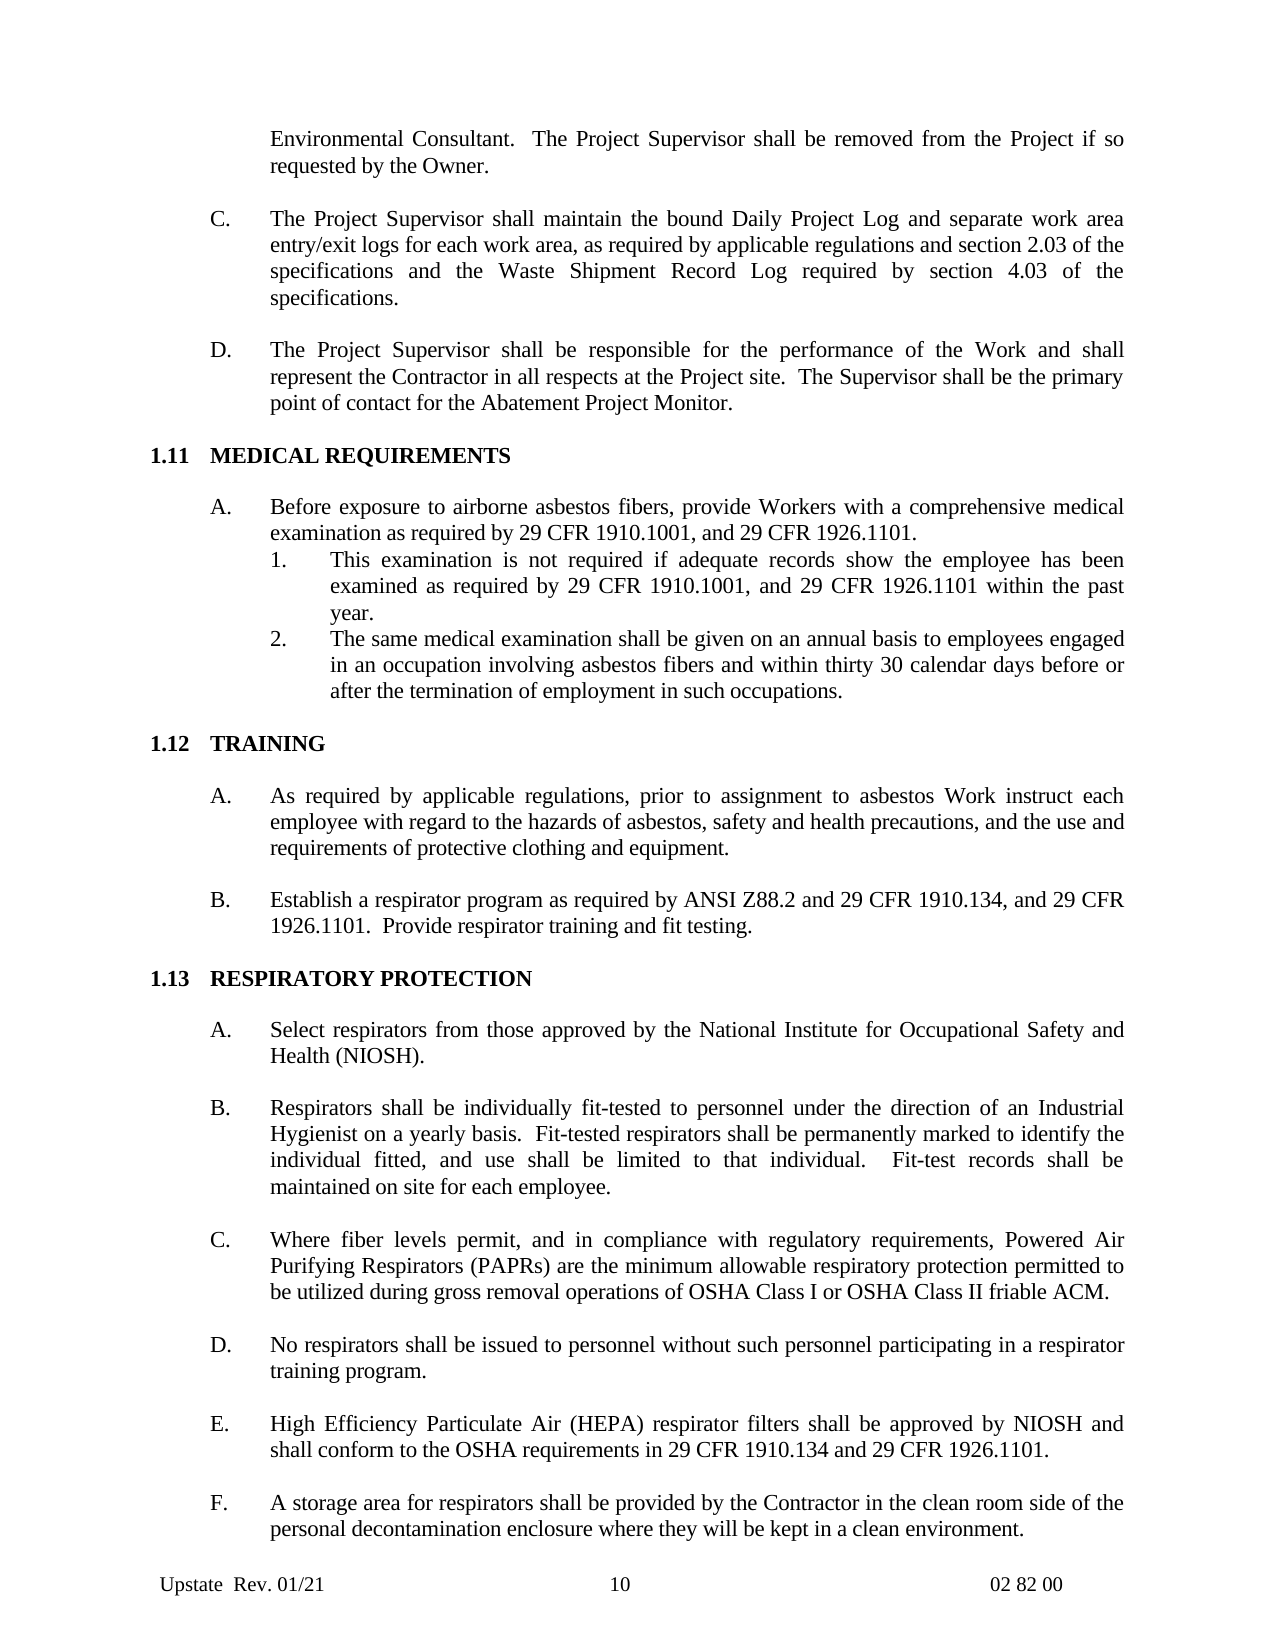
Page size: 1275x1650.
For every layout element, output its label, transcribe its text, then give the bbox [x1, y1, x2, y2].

text A. As required by applicable regulations, prior to assignment to asbestos Work instruct each employee with regard to the hazards of asbestos, safety and health precautions, and the use and requirements of protective clothing and equipment. [210, 782, 1125, 861]
text 1. This examination is not required if adequate records show the employee has been examined as required by 29 CFR 1910.1001, and 29 CFR 1926.1101 within the past year. [270, 546, 1125, 625]
text A. Select respirators from those approved by the National Institute for Occupational Safety and Health (NIOSH). [210, 1016, 1125, 1069]
text D. No respirators shall be issued to personnel without such personnel participating in a respirator training program. [210, 1331, 1125, 1384]
text D. The Project Supervisor shall be responsible for the performance of the Work and shall represent the Contractor in all respects at the Project site. The Supervisor shall be the primary point of contact for the Abatement Project Monitor. [210, 336, 1125, 415]
text 1.12 TRAINING [150, 730, 1125, 757]
text B. Establish a respirator program as required by ANSI Z88.2 and 29 CFR 1910.134, and 29 CFR 1926.1101. Provide respirator training and fit testing. [210, 886, 1125, 938]
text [210, 126, 1125, 178]
text 1.13 RESPIRATORY PROTECTION [150, 965, 1125, 991]
text 2. The same medical examination shall be given on an annual basis to employees engaged in an occupation involving asbestos fibers and within thirty 30 calendar days before or after the termination of employment in such occupations. [270, 625, 1125, 704]
text E. High Efficiency Particulate Air (HEPA) respirator filters shall be approved by NIOSH and shall conform to the OSHA requirements in 29 CFR 1910.134 and 29 CFR 1926.1101. [210, 1410, 1125, 1463]
text 1.11 MEDICAL REQUIREMENTS [150, 442, 1125, 468]
text B. Respirators shall be individually fit-tested to personnel under the direction of an Industrial Hygienist on a yearly basis. Fit-tested respirators shall be permanently marked to identify the individual fitted, and use shall be limited to that individual. Fit-test records shall be maintained on site for each employee. [210, 1094, 1125, 1199]
text C. The Project Supervisor shall maintain the bound Daily Project Log and separate work area entry/exit logs for each work area, as required by applicable regulations and section 2.03 of the specifications and the Waste Shipment Record Log required by section 4.03 of the specifications. [210, 204, 1125, 310]
text F. A storage area for respirators shall be provided by the Contractor in the clean room side of the personal decontamination enclosure where they will be kept in a clean environment. [210, 1489, 1125, 1542]
text A. Before exposure to airborne asbestos fibers, provide Workers with a comprehensive medical examination as required by 29 CFR 1910.1001, and 29 CFR 1926.1101. [210, 493, 1125, 546]
text C. Where fiber levels permit, and in compliance with regulatory requirements, Powered Air Purifying Respirators (PAPRs) are the minimum allowable respiratory protection permitted to be utilized during gross removal operations of OSHA Class I or OSHA Class II friable ACM. [210, 1226, 1125, 1305]
